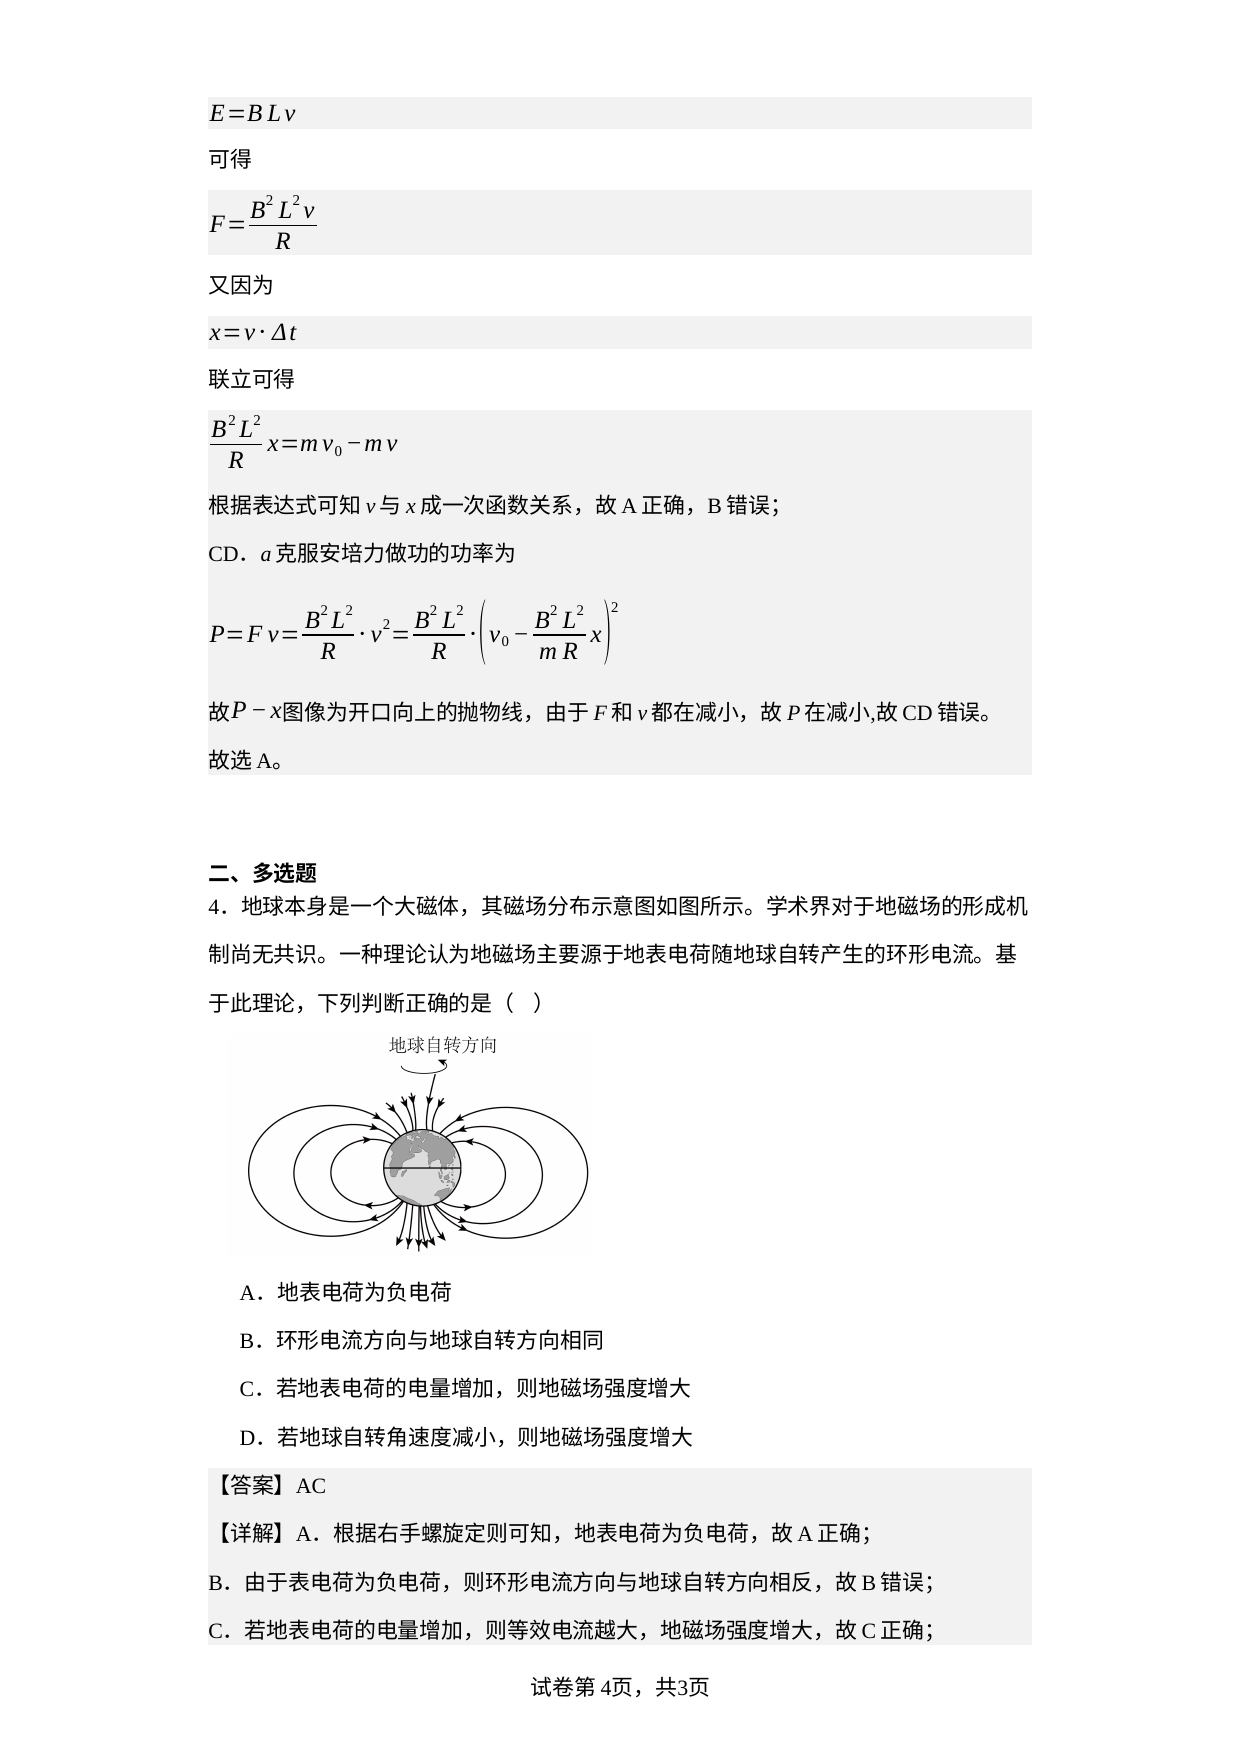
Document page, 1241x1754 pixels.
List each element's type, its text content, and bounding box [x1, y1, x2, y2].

text CD．a克服安培力做功的功率为 [208, 536, 1032, 568]
text 【详解】A．根据右手螺旋定则可知，地表电荷为负电荷，故A正确； [208, 1516, 1032, 1548]
text C．若地表电荷的电量增加，则等效电流越大，地磁场强度增大，故C正确； [208, 1613, 1032, 1645]
text 二、多选题 [208, 856, 1032, 888]
text A．地表电荷为负电荷 [239, 1274, 1032, 1307]
picture [226, 1034, 593, 1258]
text 4．地球本身是一个大磁体，其磁场分布示意图如图所示。学术界对于地磁场的形成机制尚无共识。一种理论认为地磁场主要源于地表电荷随地球自转产生的环形电流。基于此理论，下列判断正确的是（ ） [208, 888, 1032, 1018]
text C．若地表电荷的电量增加，则地磁场强度增大 [239, 1371, 1032, 1403]
text 故选A。 [208, 742, 1032, 775]
text 根据表达式可知v与x成一次函数关系，故A正确，B错误； [208, 487, 1032, 520]
text D．若地球自转角速度减小，则地磁场强度增大 [239, 1419, 1032, 1452]
text 又因为 [208, 268, 1032, 301]
text B．由于表电荷为负电荷，则环形电流方向与地球自转方向相反，故B错误； [208, 1564, 1032, 1597]
text 联立可得 [208, 361, 1032, 394]
text 【答案】AC [208, 1468, 1032, 1500]
text 故图像为开口向上的抛物线，由于F和v都在减小，故P在减小,故CD错误。 [208, 694, 1032, 727]
text B．环形电流方向与地球自转方向相同 [239, 1323, 1032, 1355]
text 可得 [208, 142, 1032, 174]
